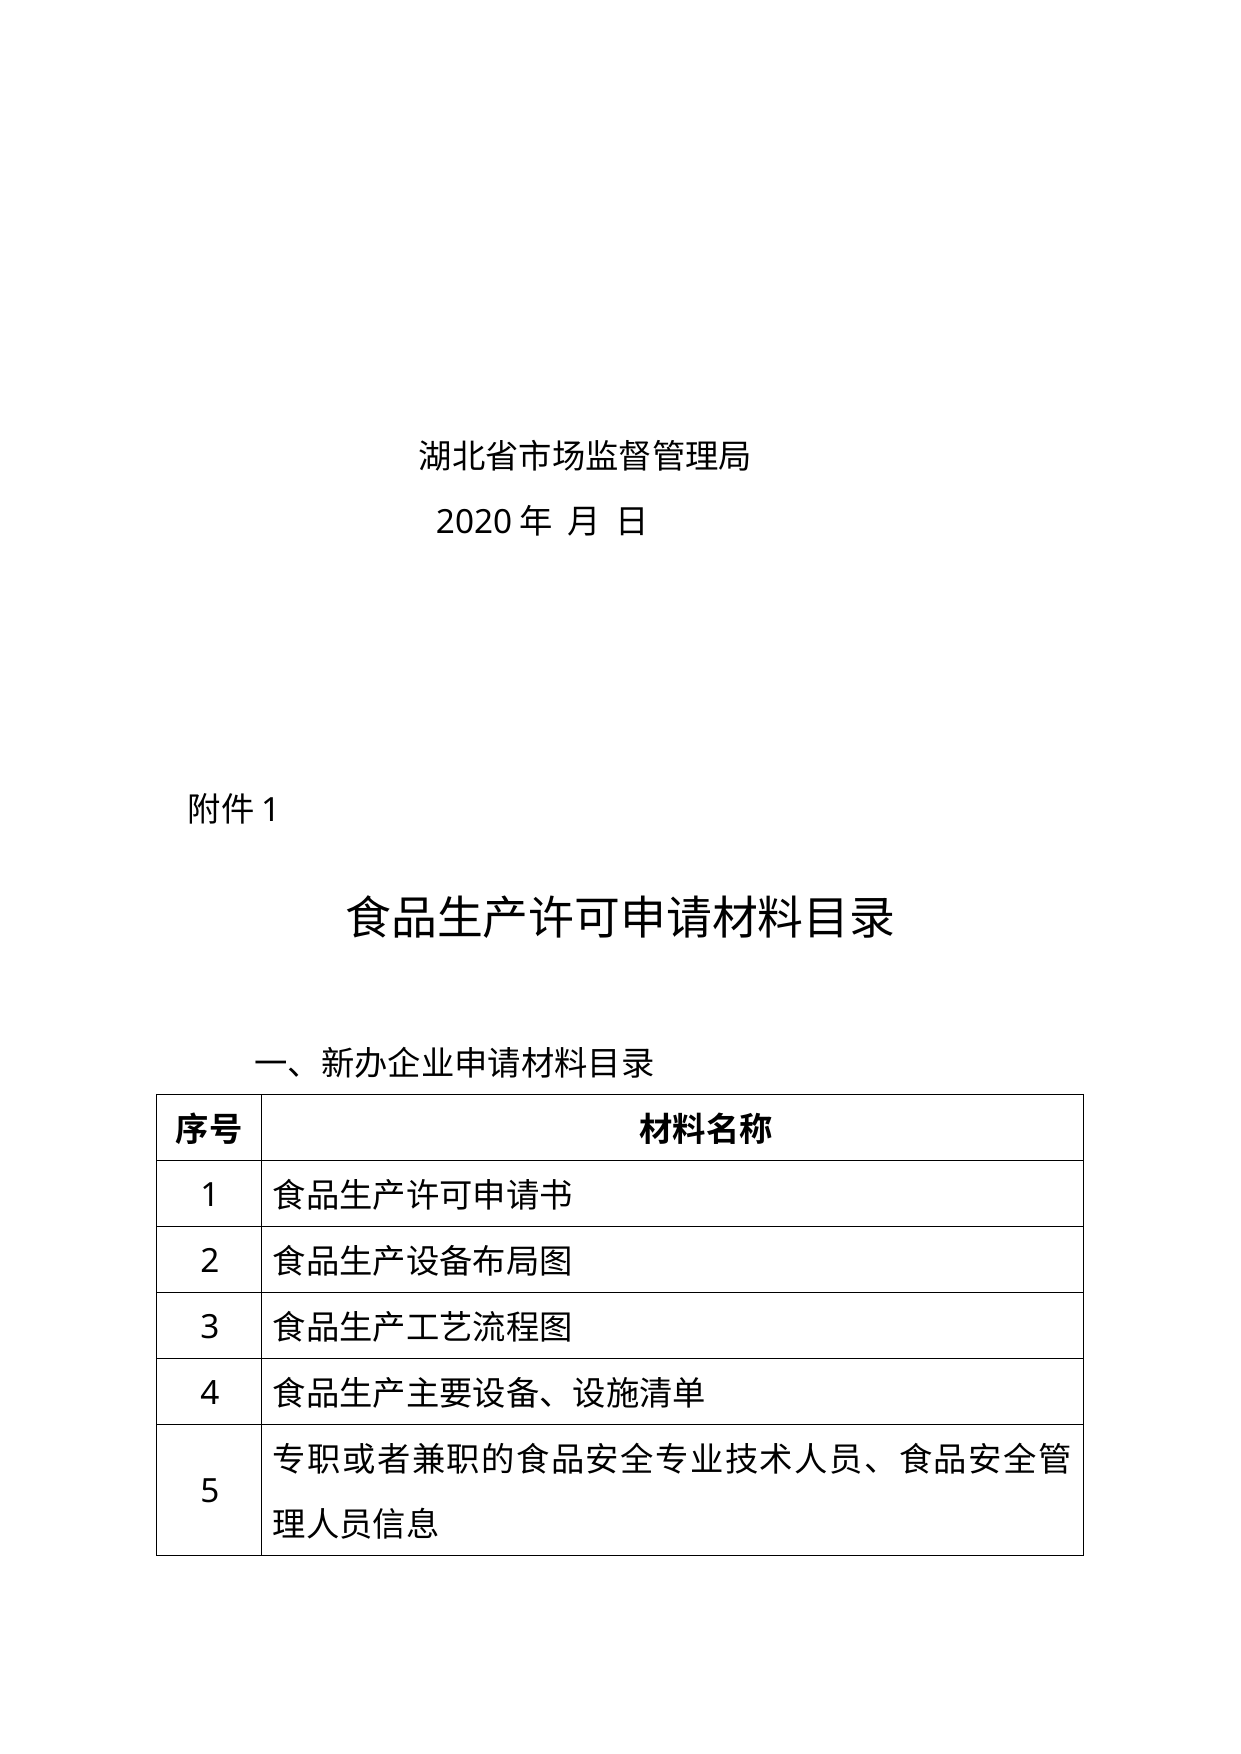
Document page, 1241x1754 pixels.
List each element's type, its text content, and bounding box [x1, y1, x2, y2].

table_cell 4 [157, 1359, 261, 1424]
table_cell 专职或者兼职的食品安全专业技术人员、食品安全管理人员信息 [262, 1425, 1083, 1555]
table_cell 食品生产设备布局图 [262, 1227, 1083, 1292]
table_header 材料名称 [262, 1095, 1083, 1160]
text 2020年 月 日 [187, 487, 1053, 552]
text 一、新办企业申请材料目录 [187, 1029, 1053, 1094]
table_cell 2 [157, 1227, 261, 1292]
table_cell 1 [157, 1161, 261, 1226]
text 食品生产许可申请材料目录 [187, 866, 1053, 964]
table_cell 食品生产工艺流程图 [262, 1293, 1083, 1358]
table_cell 5 [157, 1425, 261, 1555]
table_cell 食品生产许可申请书 [262, 1161, 1083, 1226]
table_cell 3 [157, 1293, 261, 1358]
text 附件1 [187, 774, 1053, 839]
table_cell 食品生产主要设备、设施清单 [262, 1359, 1083, 1424]
table_header 序号 [157, 1095, 261, 1160]
text 湖北省市场监督管理局 [187, 422, 1053, 487]
